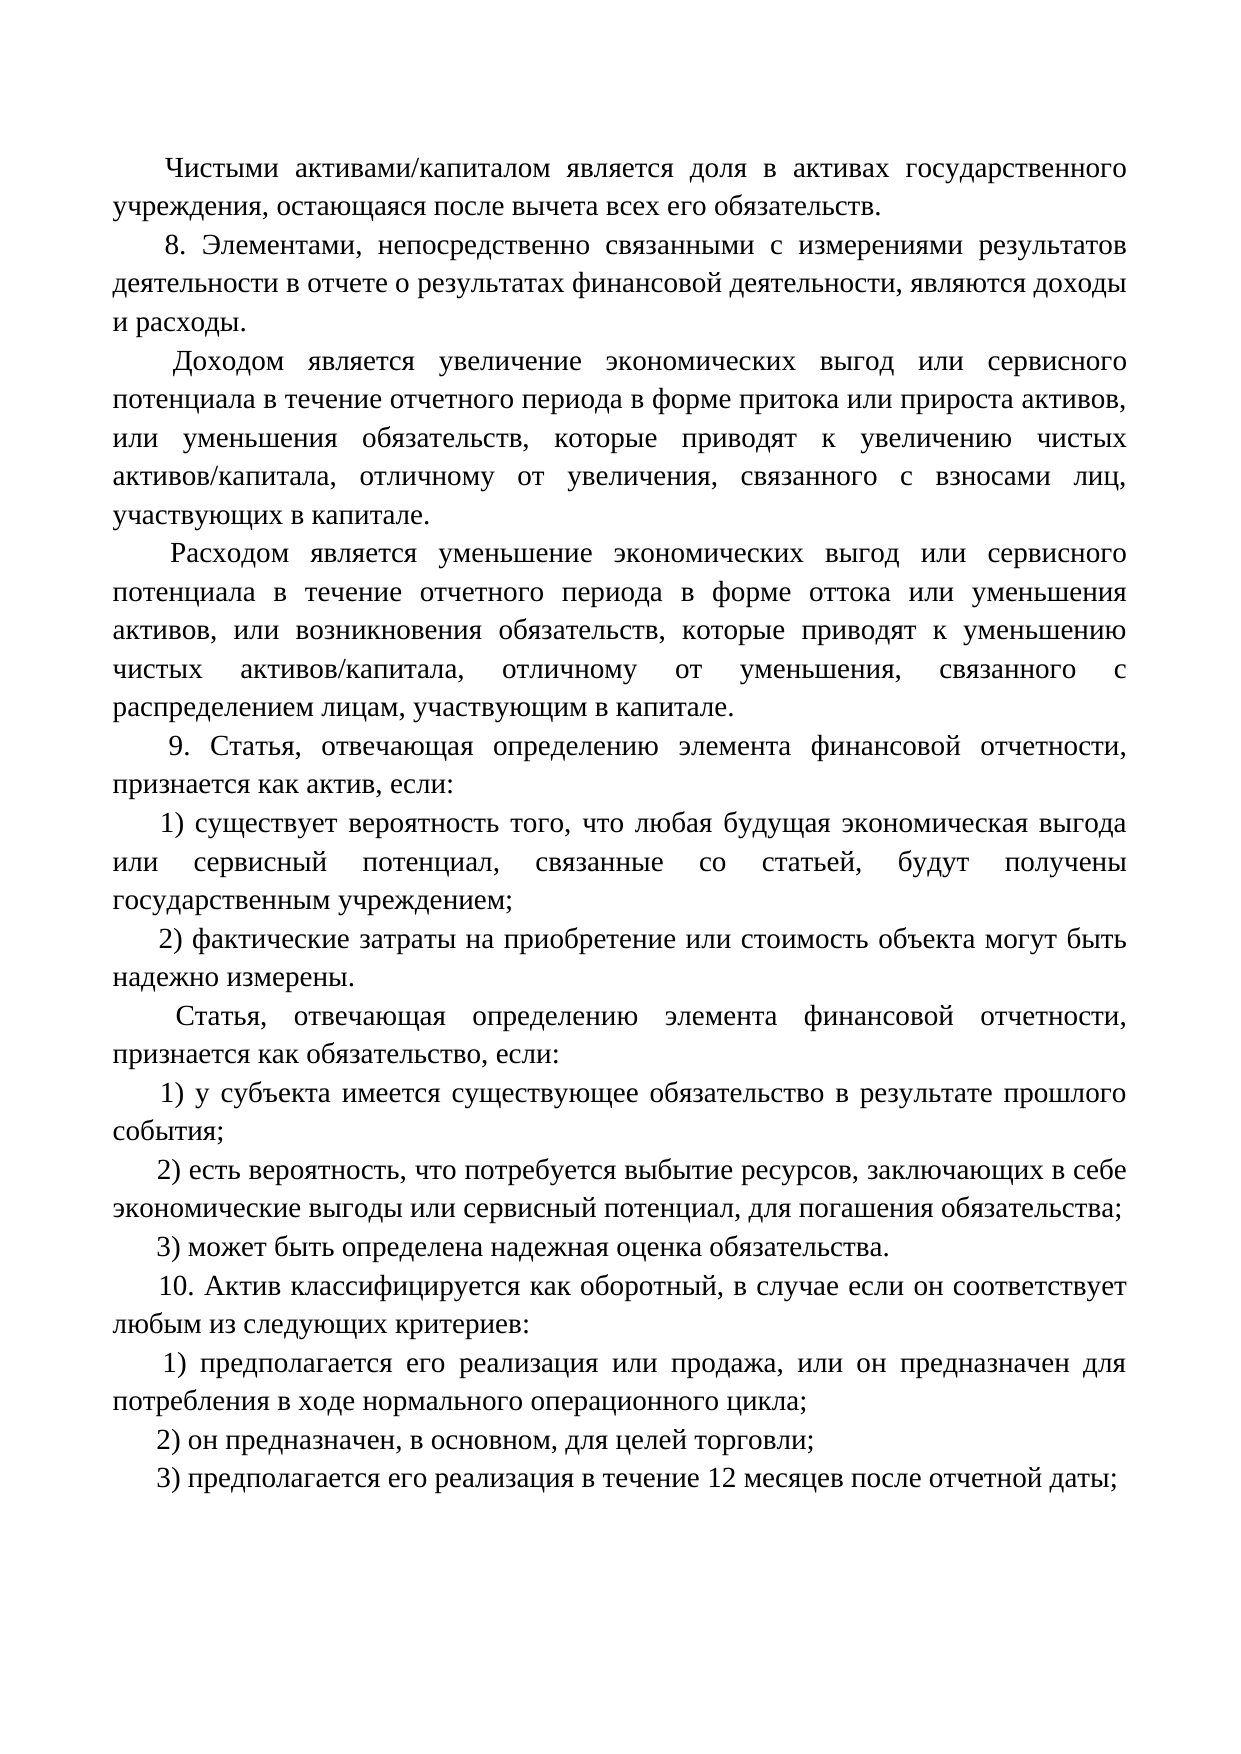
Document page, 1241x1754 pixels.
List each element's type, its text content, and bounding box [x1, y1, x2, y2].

text 10. Актив классифицируется как оборотный, в случае если он соответствует любым из следующих критериев: [112, 1268, 1128, 1340]
text Расходом является уменьшение экономических выгод или сервисного потенциала в течение отчетного периода в форме оттока или уменьшения активов, или возникновения обязательств, которые приводят к уменьшению чистых активов/капитала, отличному от уменьшения, связанного с распределением лицам, участвующим в капитале. [112, 535, 1128, 723]
text 2) фактические затраты на приобретение или стоимость объекта могут быть надежно измерены. [112, 921, 1128, 993]
text 2) он предназначен, в основном, для целей торговли; [112, 1422, 1128, 1455]
text Статья, отвечающая определению элемента финансовой отчетности, признается как обязательство, если: [112, 998, 1128, 1070]
text 3) предполагается его реализация в течение 12 месяцев после отчетной даты; [112, 1460, 1128, 1494]
text 3) может быть определена надежная оценка обязательства. [112, 1229, 1128, 1263]
text Доходом является увеличение экономических выгод или сервисного потенциала в течение отчетного периода в форме притока или прироста активов, или уменьшения обязательств, которые приводят к увеличению чистых активов/капитала, отличному от увеличения, связанного с взносами лиц, участвующих в капитале. [112, 343, 1128, 530]
text 1) существует вероятность того, что любая будущая экономическая выгода или сервисный потенциал, связанные со статьей, будут получены государственным учреждением; [112, 805, 1128, 916]
text 1) предполагается его реализация или продажа, или он предназначен для потребления в ходе нормального операционного цикла; [112, 1345, 1128, 1417]
text 8. Элементами, непосредственно связанными с измерениями результатов деятельности в отчете о результатах финансовой деятельности, являются доходы и расходы. [112, 227, 1128, 338]
text 9. Статья, отвечающая определению элемента финансовой отчетности, признается как актив, если: [112, 728, 1128, 800]
text Чистыми активами/капиталом является доля в активах государственного учреждения, остающаяся после вычета всех его обязательств. [112, 150, 1128, 222]
text 2) есть вероятность, что потребуется выбытие ресурсов, заключающих в себе экономические выгоды или сервисный потенциал, для погашения обязательства; [112, 1152, 1128, 1224]
text 1) у субъекта имеется существующее обязательство в результате прошлого события; [112, 1075, 1128, 1147]
